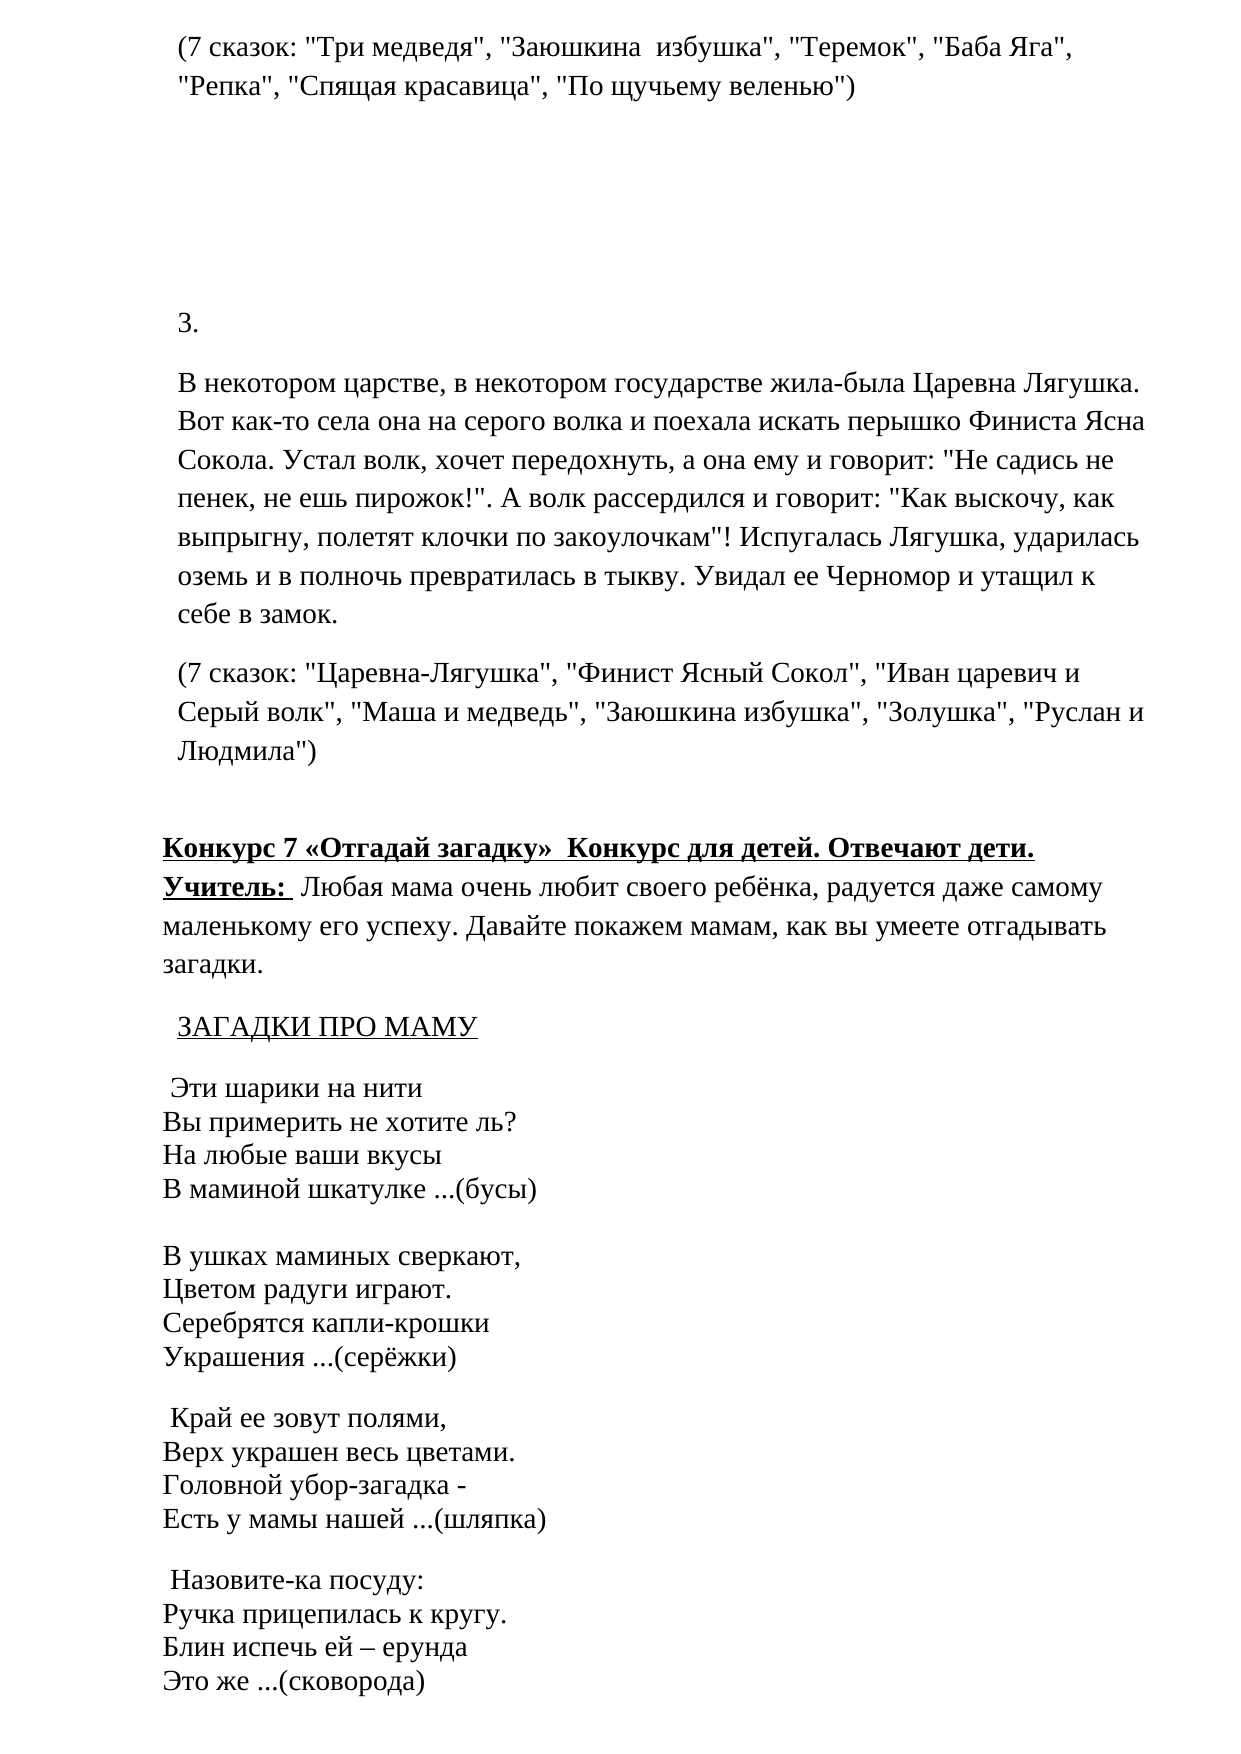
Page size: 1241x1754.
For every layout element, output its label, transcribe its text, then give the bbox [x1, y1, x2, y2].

text (7 сказок: "Три медведя", "Заюшкина избушка", "Теремок", "Баба Яга", "Репка", "Спящая красавица", "По щучьему веленью") [177, 29, 1152, 102]
text Конкурс 7 «Отгадай загадку» Конкурс для детей. Отвечают дети. [162, 831, 1152, 864]
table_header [159, 1006, 681, 1700]
text 3. [177, 306, 1152, 339]
text Учитель: Любая мама очень любит своего ребёнка, радуется даже самому маленькому его успеху. Давайте покажем мамам, как вы умеете отгадывать загадки. [162, 869, 1152, 980]
text (7 сказок: "Царевна-Лягушка", "Финист Ясный Сокол", "Иван царевич и Серый волк", "Маша и медведь", "Заюшкина избушка", "Золушка", "Руслан и Людмила") [177, 656, 1152, 766]
text В некотором царстве, в некотором государстве жила-была Царевна Лягушка. Вот как-то села она на серого волка и поехала искать перышко Финиста Ясна Сокола. Устал волк, хочет передохнуть, а она ему и говорит: "Не садись не пенек, не ешь пирожок!". А волк рассердился и говорит: "Как выскочу, как выпрыгну, полетят клочки по закоулочкам"! Испугалась Лягушка, ударилась оземь и в полночь превратилась в тыкву. Увидал ее Черномор и утащил к себе в замок. [177, 365, 1152, 630]
